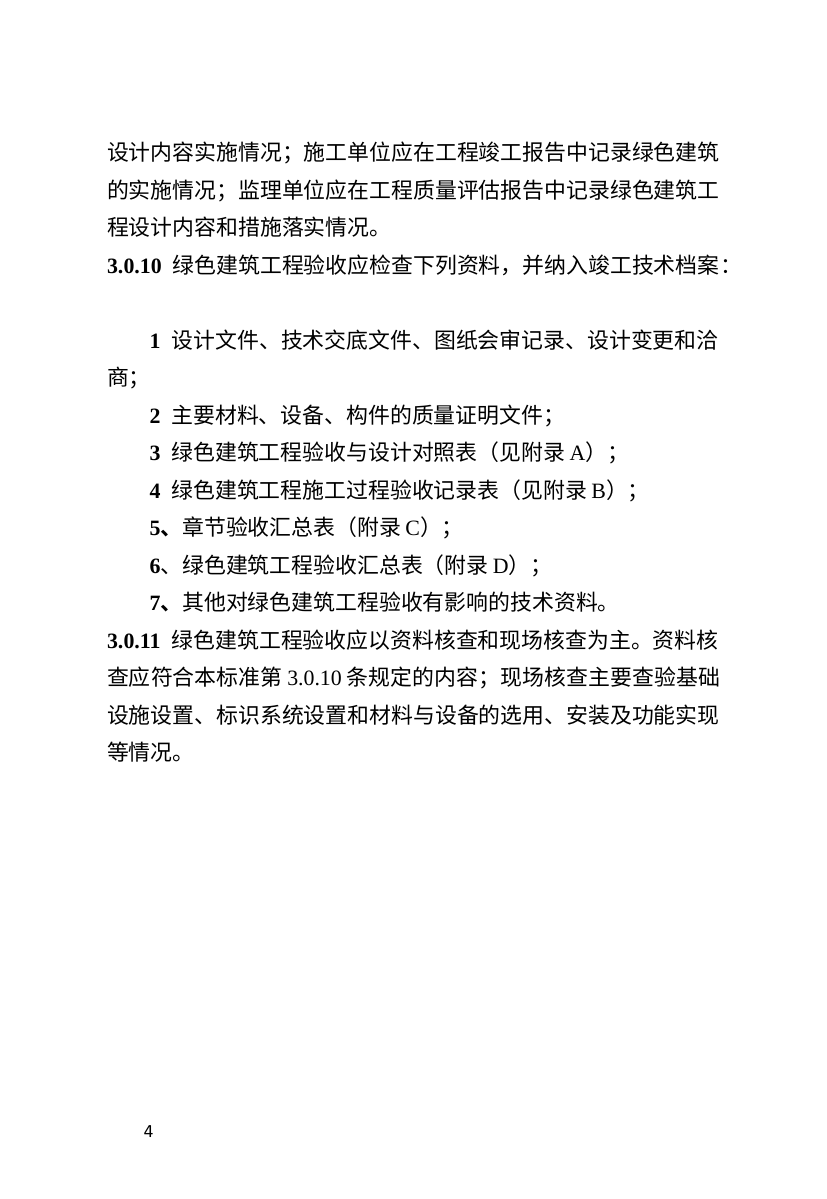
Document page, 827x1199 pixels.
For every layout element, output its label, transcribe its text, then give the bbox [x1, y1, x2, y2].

text 6、绿色建筑工程验收汇总表（附录D）； [107, 543, 720, 581]
text 7、其他对绿色建筑工程验收有影响的技术资料。 [107, 581, 720, 618]
text 4 绿色建筑工程施工过程验收记录表（见附录B）； [107, 468, 720, 506]
subtitle 3.0.11 绿色建筑工程验收应以资料核查和现场核查为主。资料核查应符合本标准第3.0.10条规定的内容；现场核查主要查验基础设施设置、标识系统设置和材料与设备的选用、安装及功能实现等情况。 [107, 618, 720, 768]
text 1 设计文件、技术交底文件、图纸会审记录、设计变更和洽商； [107, 318, 720, 393]
text 3 绿色建筑工程验收与设计对照表（见附录A）； [107, 431, 720, 468]
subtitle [107, 131, 720, 243]
text 5、章节验收汇总表（附录C）； [107, 506, 720, 543]
subtitle 3.0.10 绿色建筑工程验收应检查下列资料，并纳入竣工技术档案： [107, 243, 720, 318]
text 2 主要材料、设备、构件的质量证明文件； [107, 393, 720, 431]
